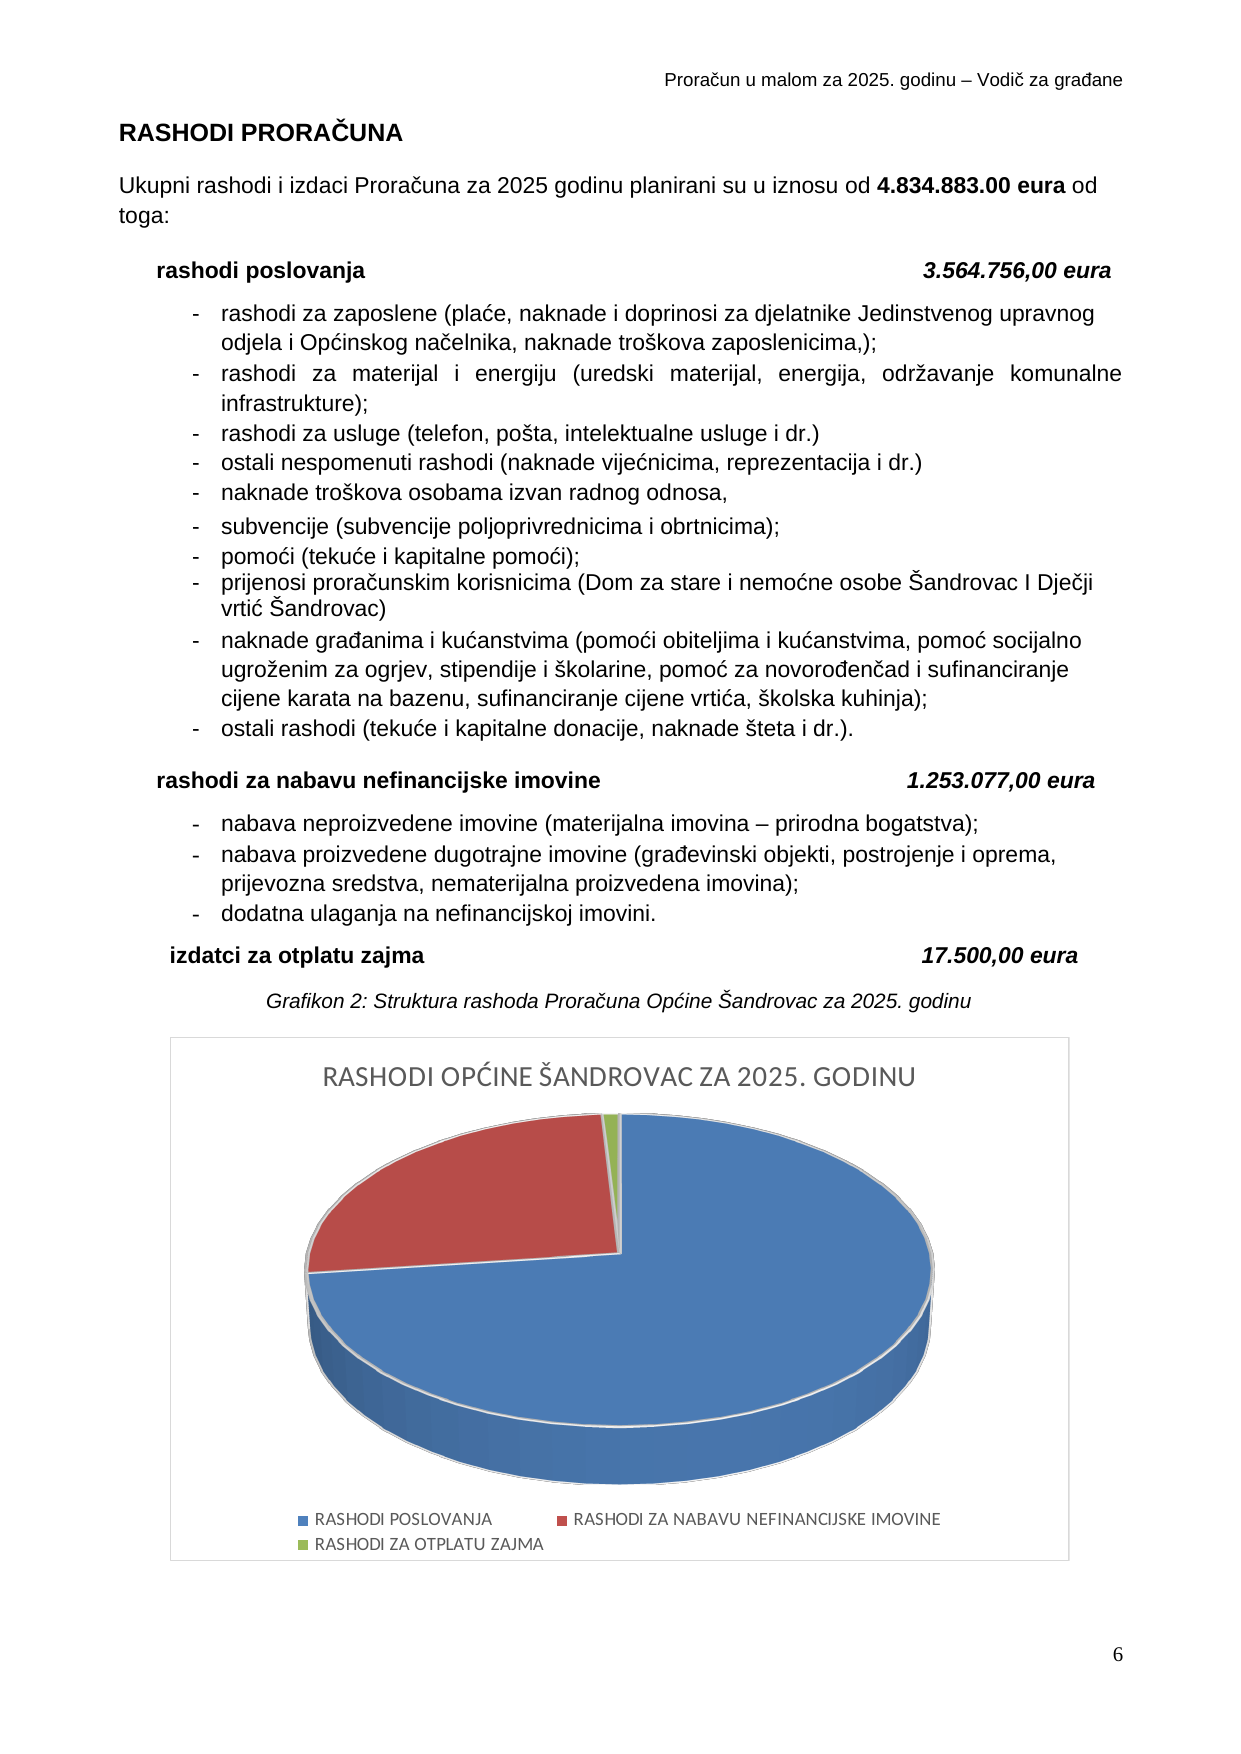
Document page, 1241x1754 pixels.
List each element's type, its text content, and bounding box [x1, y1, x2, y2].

list ostali rashodi (tekuće i kapitalne donacije, naknade šteta i dr.). [192, 714, 1123, 741]
text 6 [119, 1645, 1123, 1666]
list naknade troškova osobama izvan radnog odnosa, [192, 479, 1123, 505]
text Ukupni rashodi i izdaci Proračuna za 2025 godinu planirani su u iznosu od 4.834.883.00 eura od toga: [119, 172, 1123, 228]
list pomoći (tekuće i kapitalne pomoći); [192, 543, 1123, 569]
text rashodi poslovanja 3.564.756,00 eura [156, 257, 1123, 284]
list dodatna ulaganja na nefinancijskoj imovini. [192, 900, 1123, 926]
list prijenosi proračunskim korisnicima (Dom za stare i nemoćne osobe Šandrovac I Dječji vrtić Šandrovac) [192, 569, 1123, 622]
text Grafikon 2: Struktura rashoda Proračuna Općine Šandrovac za 2025. godinu [119, 989, 1121, 1013]
list rashodi za zaposlene (plaće, naknade i doprinosi za djelatnike Jedinstvenog upravnog odjela i Općinskog načelnika, naknade troškova zaposlenicima,); [192, 300, 1123, 356]
text Proračun u malom za 2025. godinu – Vodič za građane [119, 69, 1123, 90]
text izdatci za otplatu zajma 17.500,00 eura [119, 947, 1123, 968]
list ostali nespomenuti rashodi (naknade vijećnicima, reprezentacija i dr.) [192, 449, 1123, 476]
list subvencije (subvencije poljoprivrednicima i obrtnicima); [192, 513, 1123, 539]
list nabava proizvedene dugotrajne imovine (građevinski objekti, postrojenje i oprema, prijevozna sredstva, nematerijalna proizvedena imovina); [192, 841, 1123, 896]
list naknade građanima i kućanstvima (pomoći obiteljima i kućanstvima, pomoć socijalno ugroženim za ogrjev, stipendije i školarine, pomoć za novorođenčad i sufinanciranje cijene karata na bazenu, sufinanciranje cijene vrtića, školska kuhinja); [192, 627, 1123, 711]
text RASHODI PRORAČUNA [119, 118, 1123, 146]
list rashodi za usluge (telefon, pošta, intelektualne usluge i dr.) [192, 419, 1123, 446]
list nabava neproizvedene imovine (materijalna imovina – prirodna bogatstva); [192, 809, 1123, 836]
text rashodi za nabavu nefinancijske imovine 1.253.077,00 eura [156, 767, 1123, 794]
list rashodi za materijal i energiju (uredski materijal, energija, održavanje komunalne infrastrukture); [192, 360, 1123, 416]
